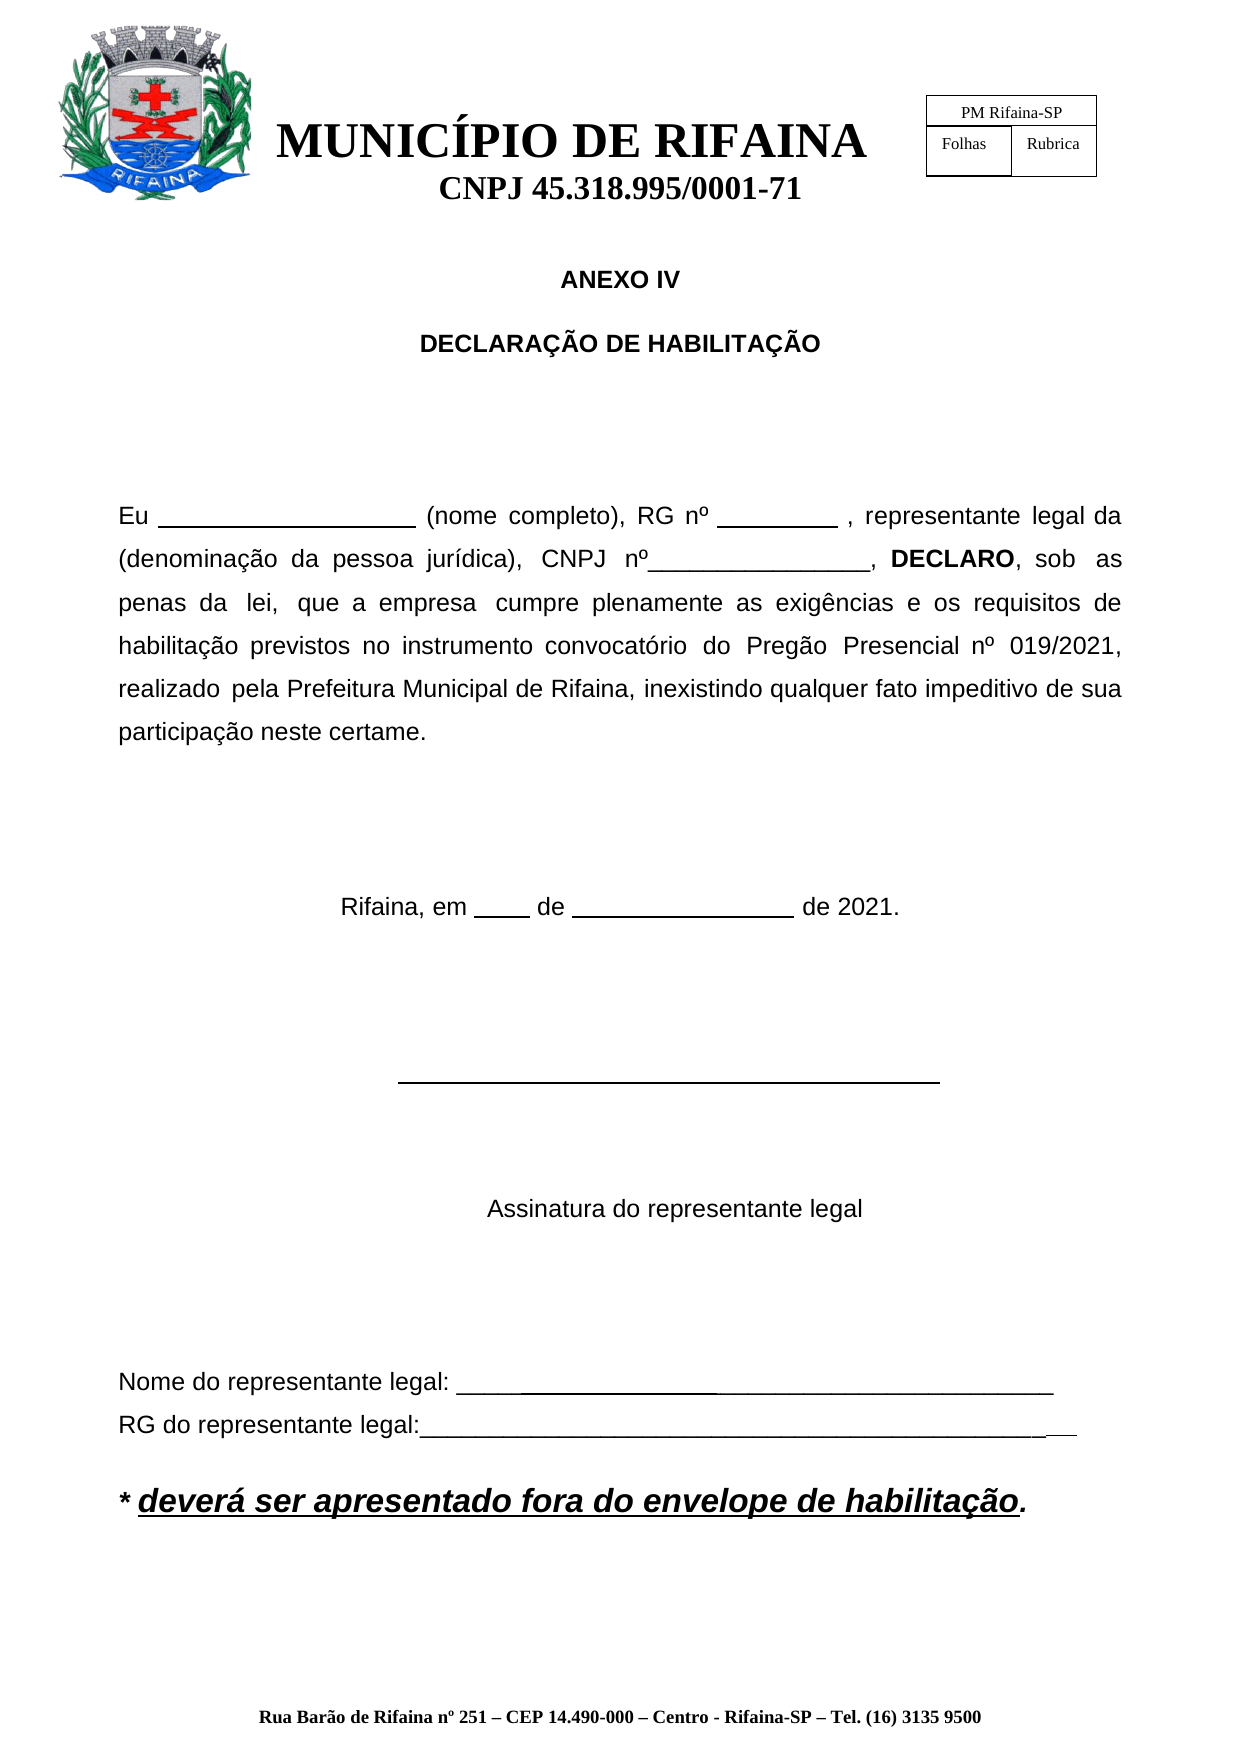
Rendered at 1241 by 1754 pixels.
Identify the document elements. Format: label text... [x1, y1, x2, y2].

text * deverá ser apresentado fora do envelope de habilitação. [118, 1481, 1122, 1520]
text DECLARAÇÃO DE HABILITAÇÃO [118, 329, 1122, 358]
text Eu (nome completo), RG nº , representante legal da (denominação da pessoa jurídica), CNPJ nº________________, DECLARO, sob as penas da lei, que a empresa cumpre plenamente as exigências e os requisitos de habilitação previstos no instrumento convocatório do Pregão Presencial nº 019/2021, realizado pela Prefeitura Municipal de Rifaina, inexistindo qualquer fato impeditivo de sua participação neste certame. [118, 501, 1122, 746]
text Assinatura do representante legal [118, 1194, 1122, 1223]
picture [57, 22, 252, 201]
text Rifaina, em de de 2021. [118, 890, 1122, 920]
text Nome do representante legal: ___________________________________________ [118, 1366, 1122, 1395]
text RG do representante legal:_____________________________________________ [118, 1409, 1122, 1438]
text ANEXO IV [118, 265, 1122, 294]
